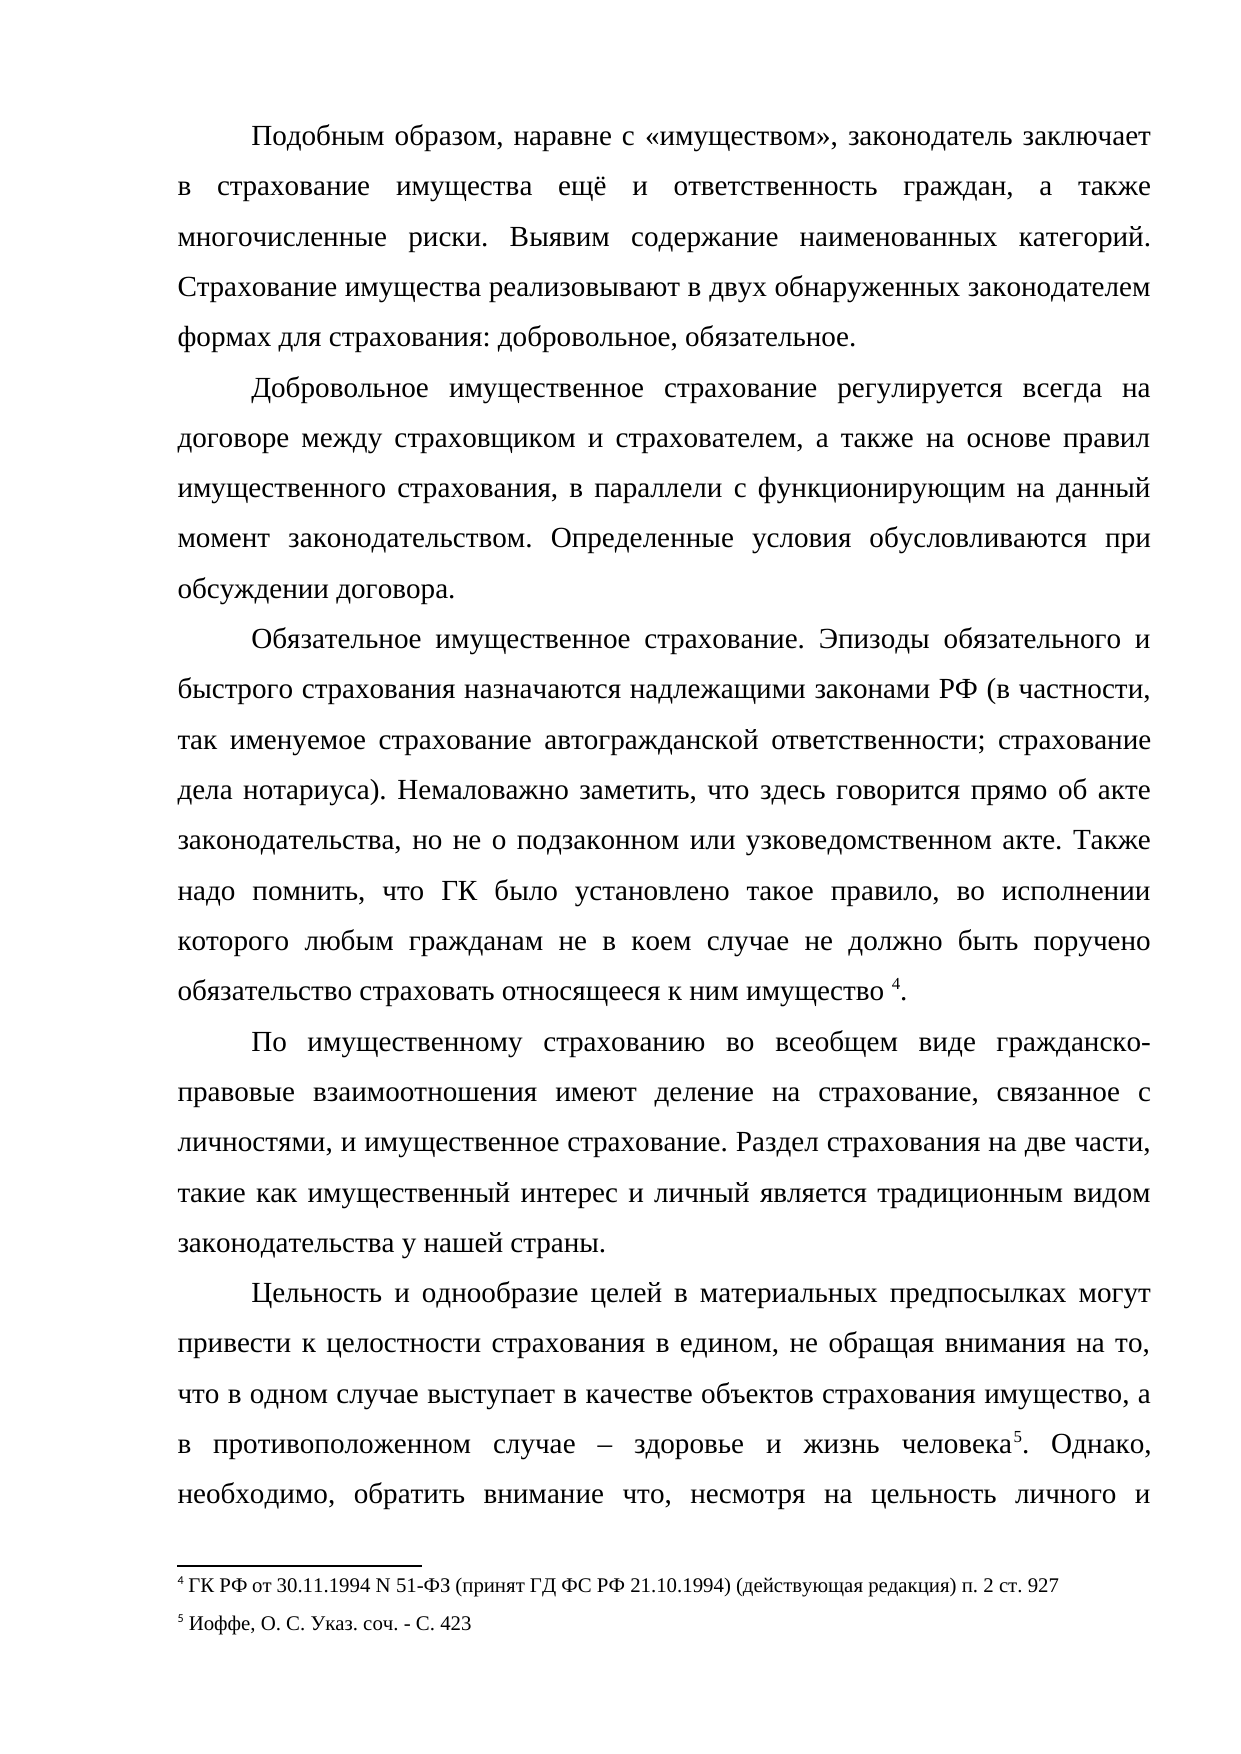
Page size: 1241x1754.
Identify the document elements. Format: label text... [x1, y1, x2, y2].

text Обязательное имущественное страхование. Эпизоды обязательного и быстрого страхования назначаются надлежащими законами РФ (в частности, так именуемое страхование автогражданской ответственности; страхование дела нотариуса). Немаловажно заметить, что здесь говорится прямо об акте законодательства, но не о подзаконном или узковедомственном акте. Также надо помнить, что ГК было установлено такое правило, во исполнении которого любым гражданам не в коем случае не должно быть поручено обязательство страховать относящееся к ним имущество . [177, 621, 1152, 1007]
text Подобным образом, наравне с «имуществом», законодатель заключает в страхование имущества ещё и ответственность граждан, а также многочисленные риски. Выявим содержание наименованных категорий. Страхование имущества реализовывают в двух обнаруженных законодателем формах для страхования: добровольное, обязательное. [177, 118, 1152, 353]
text Добровольное имущественное страхование регулируется всегда на договоре между страховщиком и страхователем, а также на основе правил имущественного страхования, в параллели с функционирующим на данный момент законодательством. Определенные условия обусловливаются при обсуждении договора. [177, 370, 1152, 604]
text По имущественному страхованию во всеобщем виде гражданско-правовые взаимоотношения имеют деление на страхование, связанное с личностями, и имущественное страхование. Раздел страхования на две части, такие как имущественный интерес и личный является традиционным видом законодательства у нашей страны. [177, 1024, 1152, 1258]
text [177, 1275, 1152, 1510]
